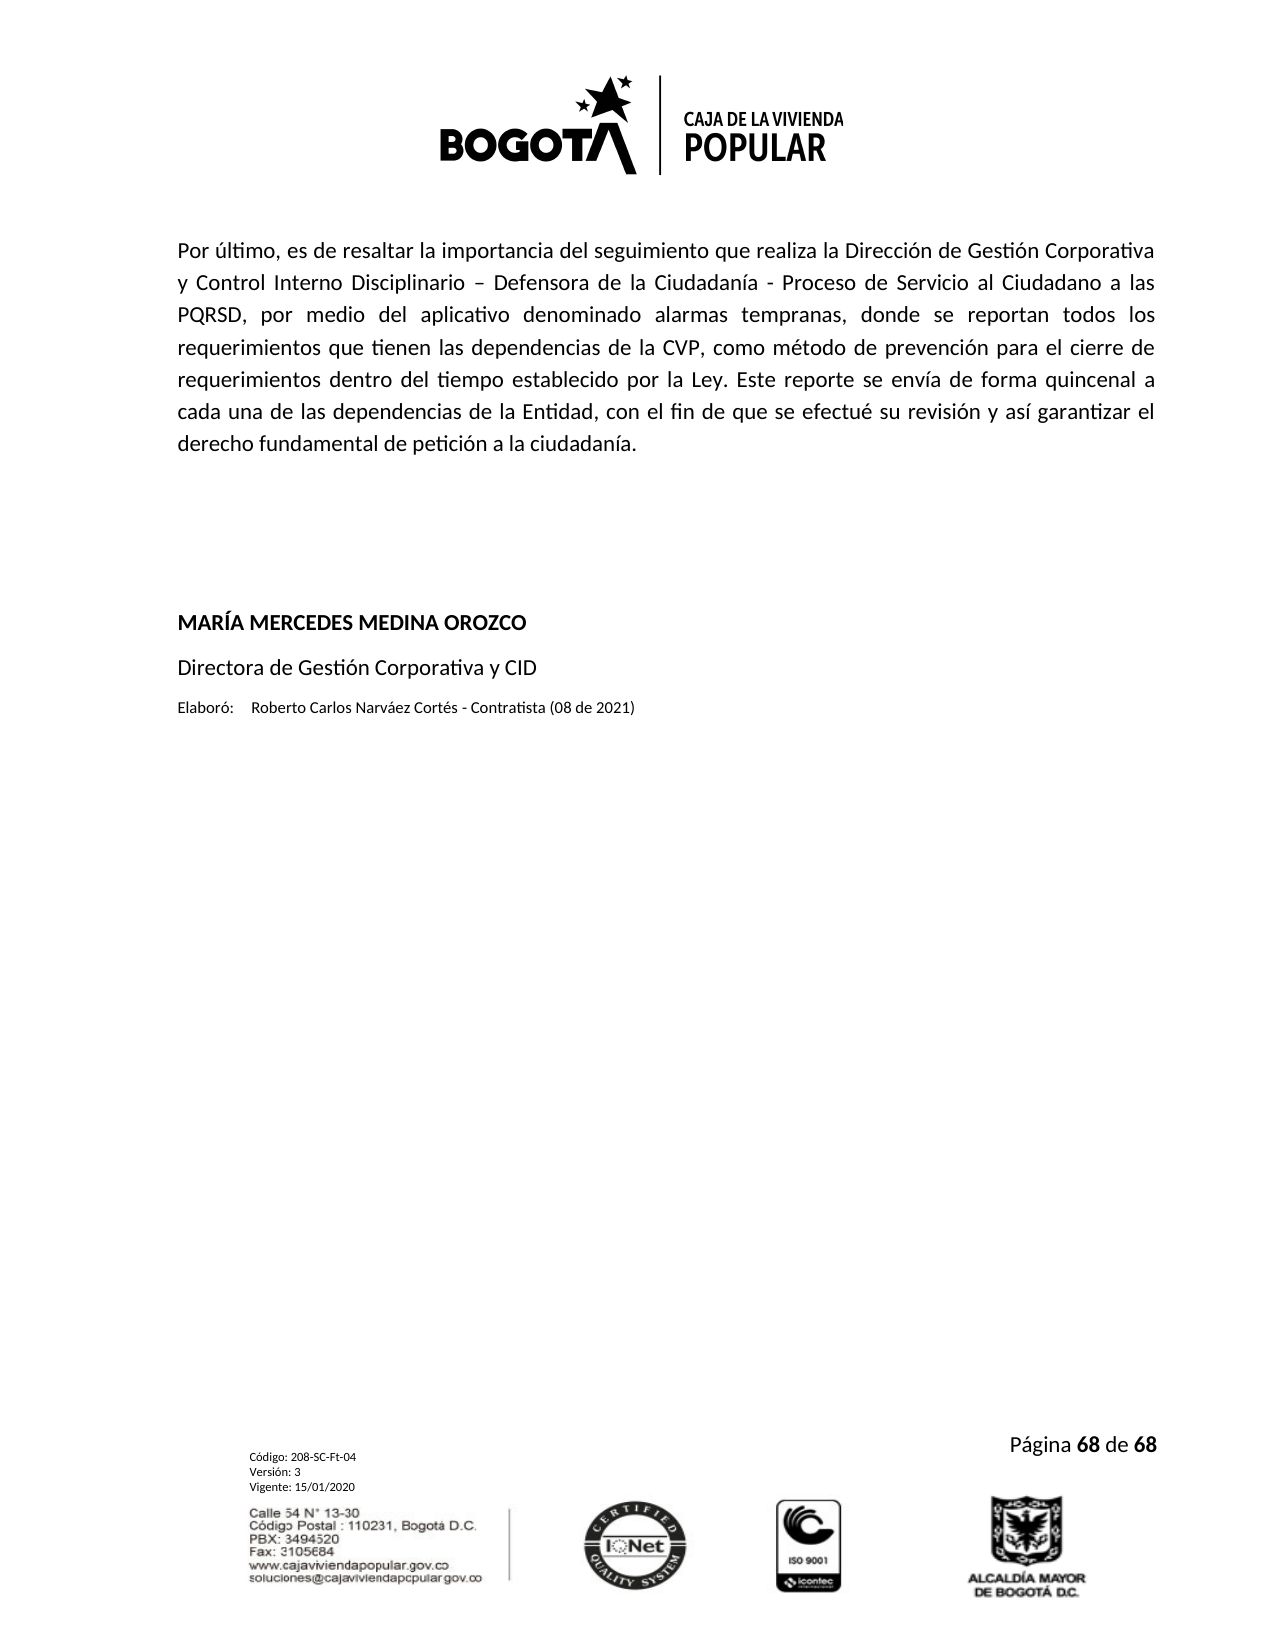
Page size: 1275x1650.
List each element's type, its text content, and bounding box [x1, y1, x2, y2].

text Por último, es de resaltar la importancia del seguimiento que realiza la Dirección de Gestión Corporativa y Control Interno Disciplinario – Defensora de la Ciudadanía - Proceso de Servicio al Ciudadano a las PQRSD, por medio del aplicativo denominado alarmas tempranas, donde se reportan todos los requerimientos que tienen las dependencias de la CVP, como método de prevención para el cierre de requerimientos dentro del tiempo establecido por la Ley. Este reporte se envía de forma quincenal a cada una de las dependencias de la Entidad, con el fin de que se efectué su revisión y así garantizar el derecho fundamental de petición a la ciudadanía. [177, 236, 1157, 457]
text MARÍA MERCEDES MEDINA OROZCO [177, 608, 1157, 636]
text Directora de Gestión Corporativa y CID [177, 653, 1157, 681]
picture [431, 75, 844, 191]
text Elaboró: Roberto Carlos Narváez Cortés - Contratista (08 de 2021) [177, 697, 1157, 718]
picture [175, 1436, 1152, 1611]
